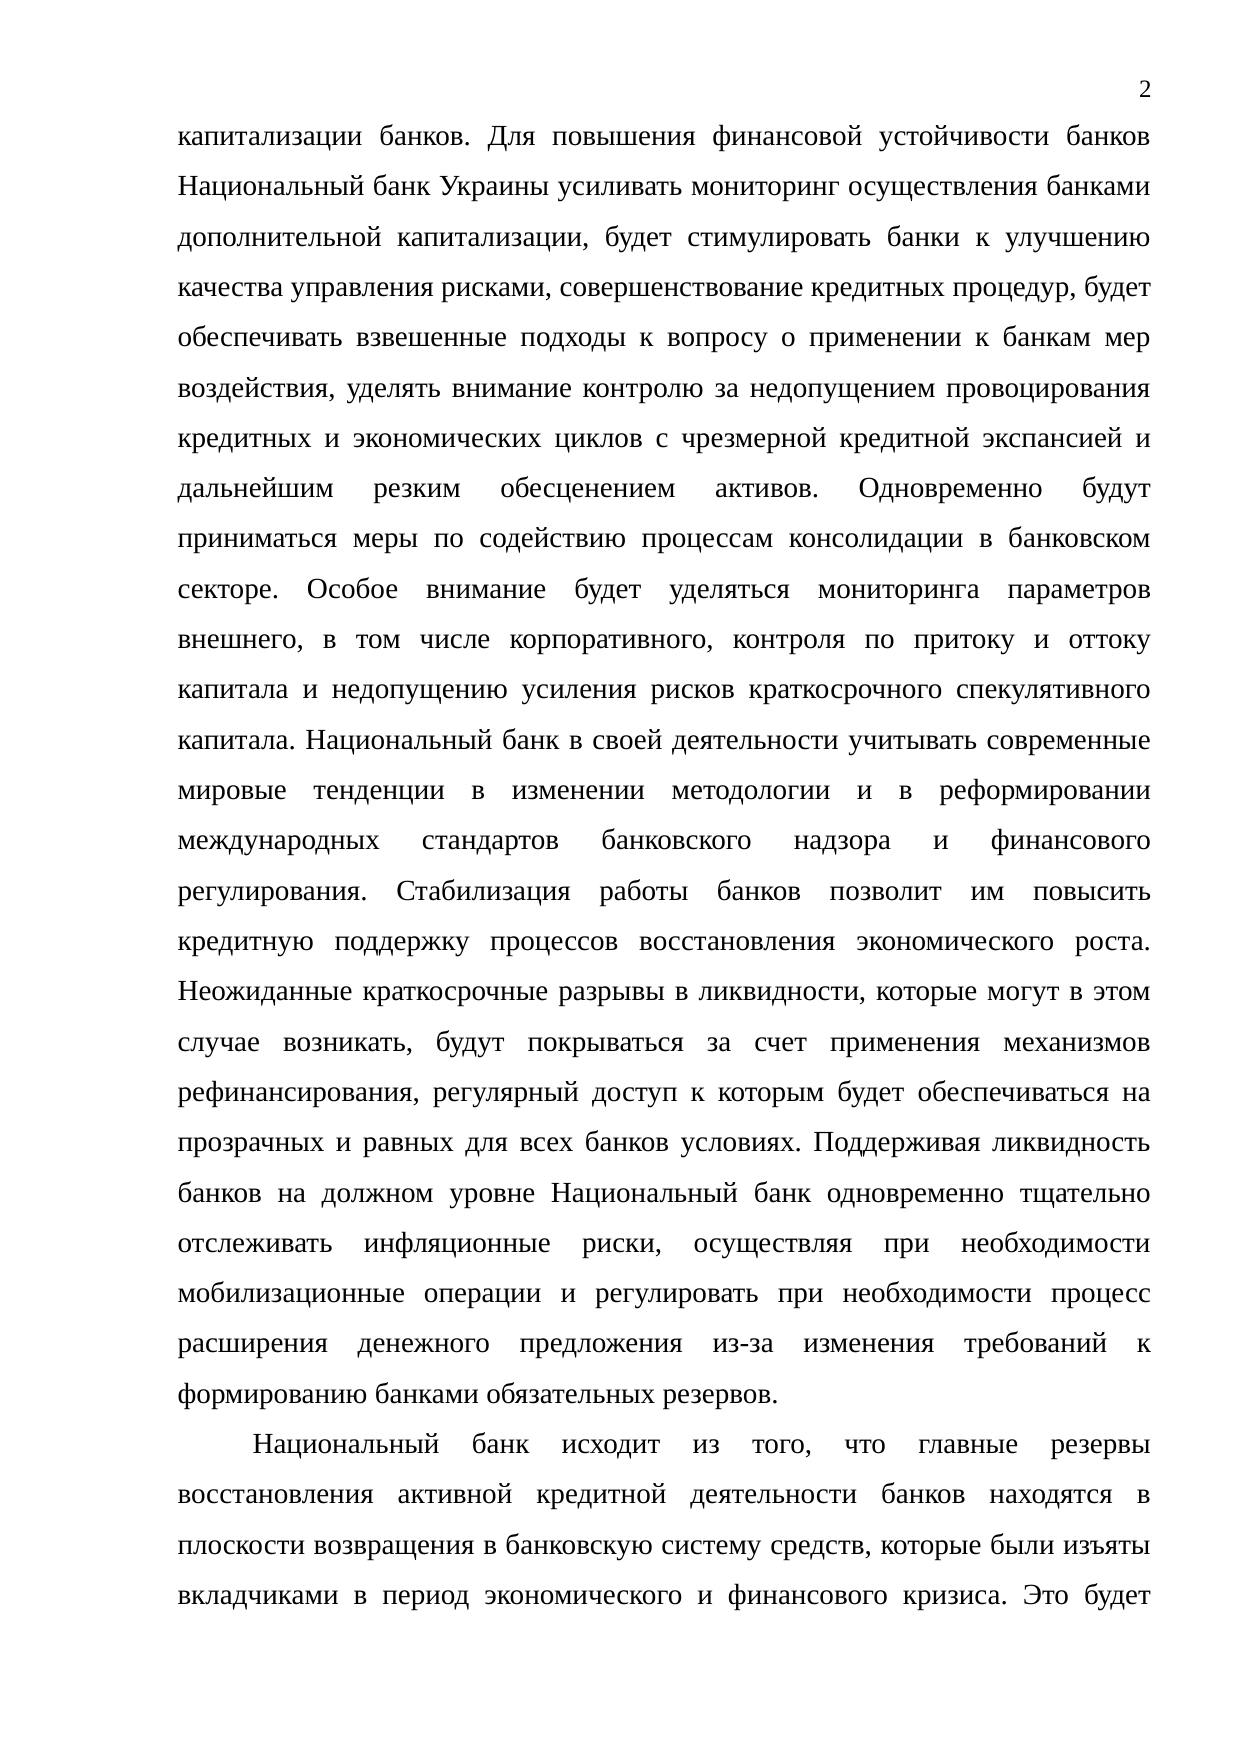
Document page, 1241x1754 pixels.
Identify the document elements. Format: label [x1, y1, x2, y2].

text [177, 118, 1152, 1409]
text [177, 1426, 1152, 1611]
